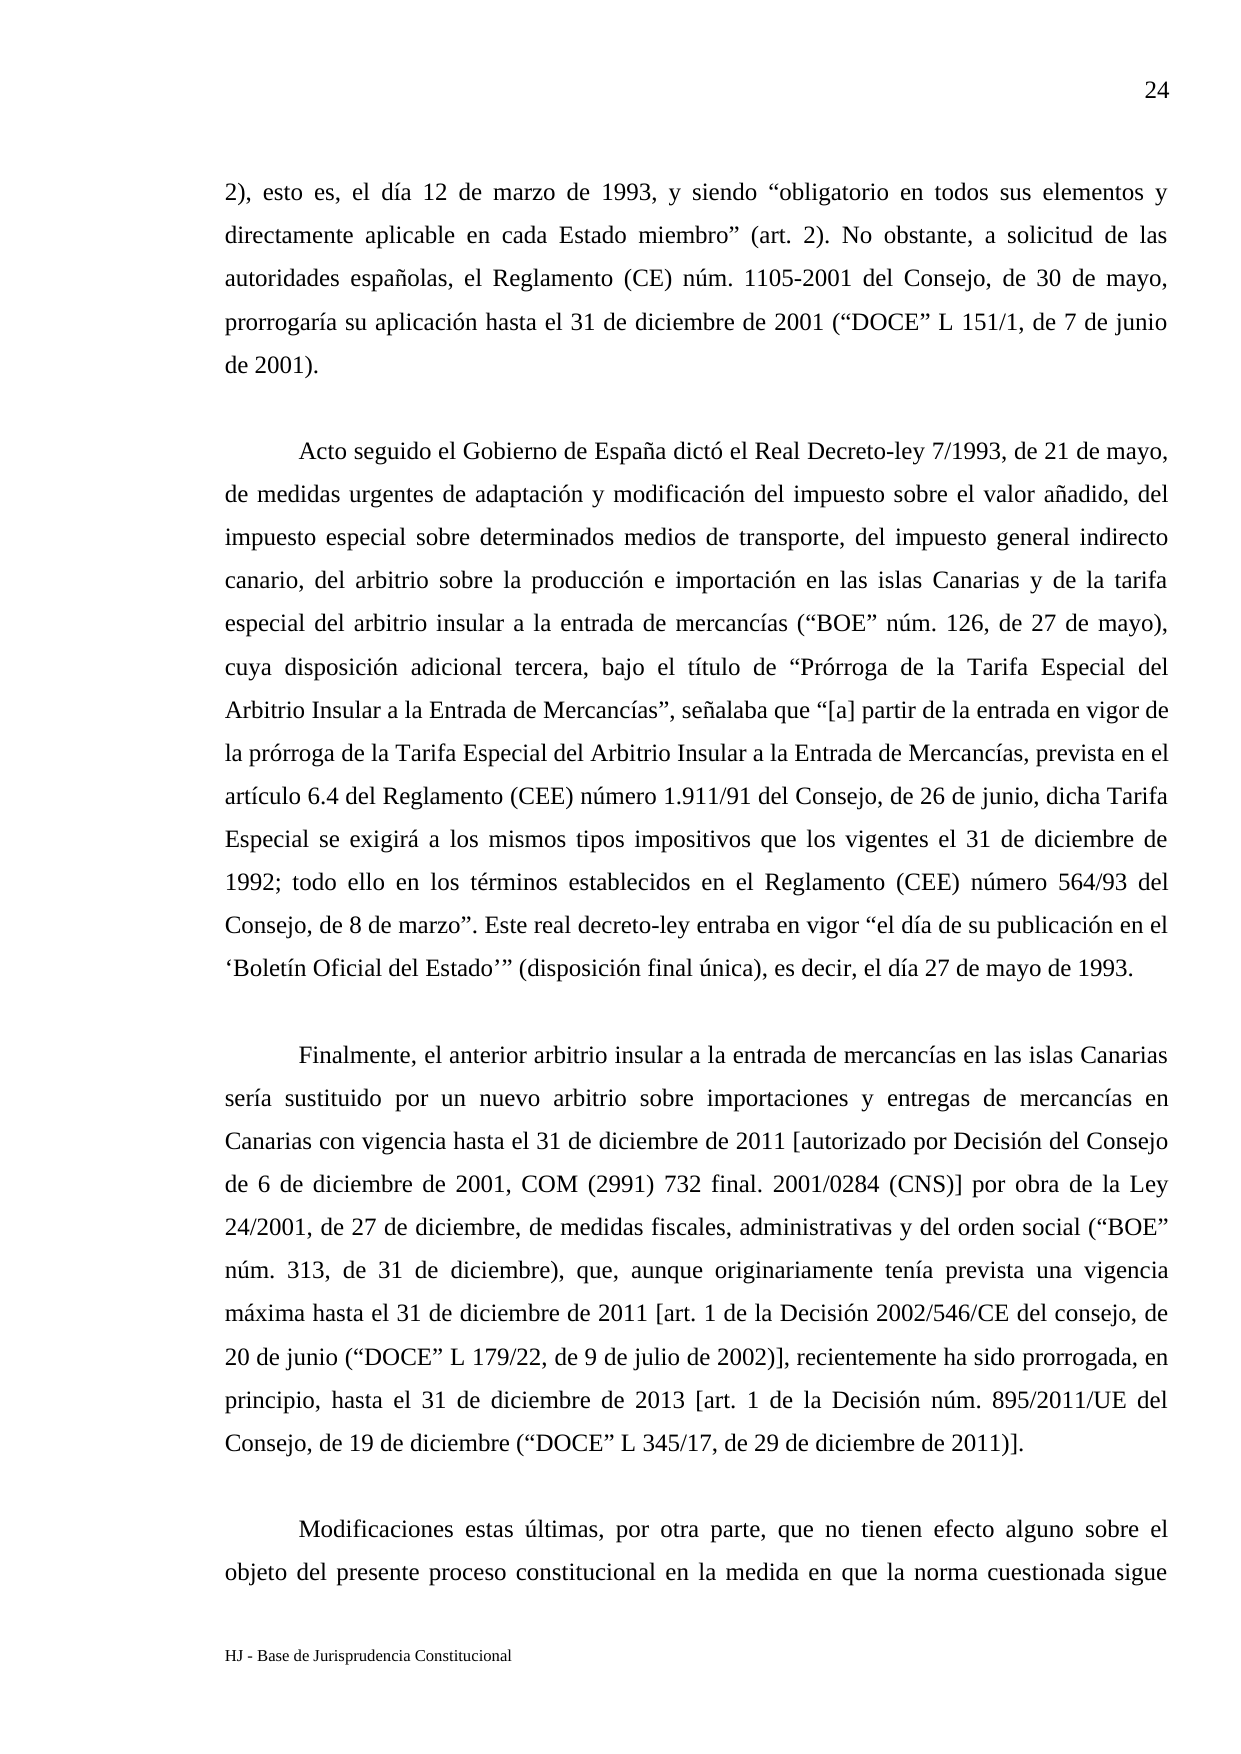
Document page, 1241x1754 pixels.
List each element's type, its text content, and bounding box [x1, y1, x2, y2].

text Acto seguido el Gobierno de España dictó el Real Decreto-ley 7/1993, de 21 de mayo, de medidas urgentes de adaptación y modificación del impuesto sobre el valor añadido, del impuesto especial sobre determinados medios de transporte, del impuesto general indirecto canario, del arbitrio sobre la producción e importación en las islas Canarias y de la tarifa especial del arbitrio insular a la entrada de mercancías (“BOE” núm. 126, de 27 de mayo), cuya disposición adicional tercera, bajo el título de “Prórroga de la Tarifa Especial del Arbitrio Insular a la Entrada de Mercancías”, señalaba que “[a] partir de la entrada en vigor de la prórroga de la Tarifa Especial del Arbitrio Insular a la Entrada de Mercancías, prevista en el artículo 6.4 del Reglamento (CEE) número 1.911/91 del Consejo, de 26 de junio, dicha Tarifa Especial se exigirá a los mismos tipos impositivos que los vigentes el 31 de diciembre de 1992; todo ello en los términos establecidos en el Reglamento (CEE) número 564/93 del Consejo, de 8 de marzo”. Este real decreto-ley entraba en vigor “el día de su publicación en el ‘Boletín Oficial del Estado’” (disposición final única), es decir, el día 27 de mayo de 1993. [224, 436, 1169, 982]
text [224, 177, 1169, 378]
text Finalmente, el anterior arbitrio insular a la entrada de mercancías en las islas Canarias sería sustituido por un nuevo arbitrio sobre importaciones y entregas de mercancías en Canarias con vigencia hasta el 31 de diciembre de 2011 [autorizado por Decisión del Consejo de 6 de diciembre de 2001, COM (2991) 732 final. 2001/0284 (CNS)] por obra de la Ley 24/2001, de 27 de diciembre, de medidas fiscales, administrativas y del orden social (“BOE” núm. 313, de 31 de diciembre), que, aunque originariamente tenía prevista una vigencia máxima hasta el 31 de diciembre de 2011 [art. 1 de la Decisión 2002/546/CE del consejo, de 20 de junio (“DOCE” L 179/22, de 9 de julio de 2002)], recientemente ha sido prorrogada, en principio, hasta el 31 de diciembre de 2013 [art. 1 de la Decisión núm. 895/2011/UE del Consejo, de 19 de diciembre (“DOCE” L 345/17, de 29 de diciembre de 2011)]. [224, 1040, 1169, 1457]
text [224, 1514, 1169, 1586]
